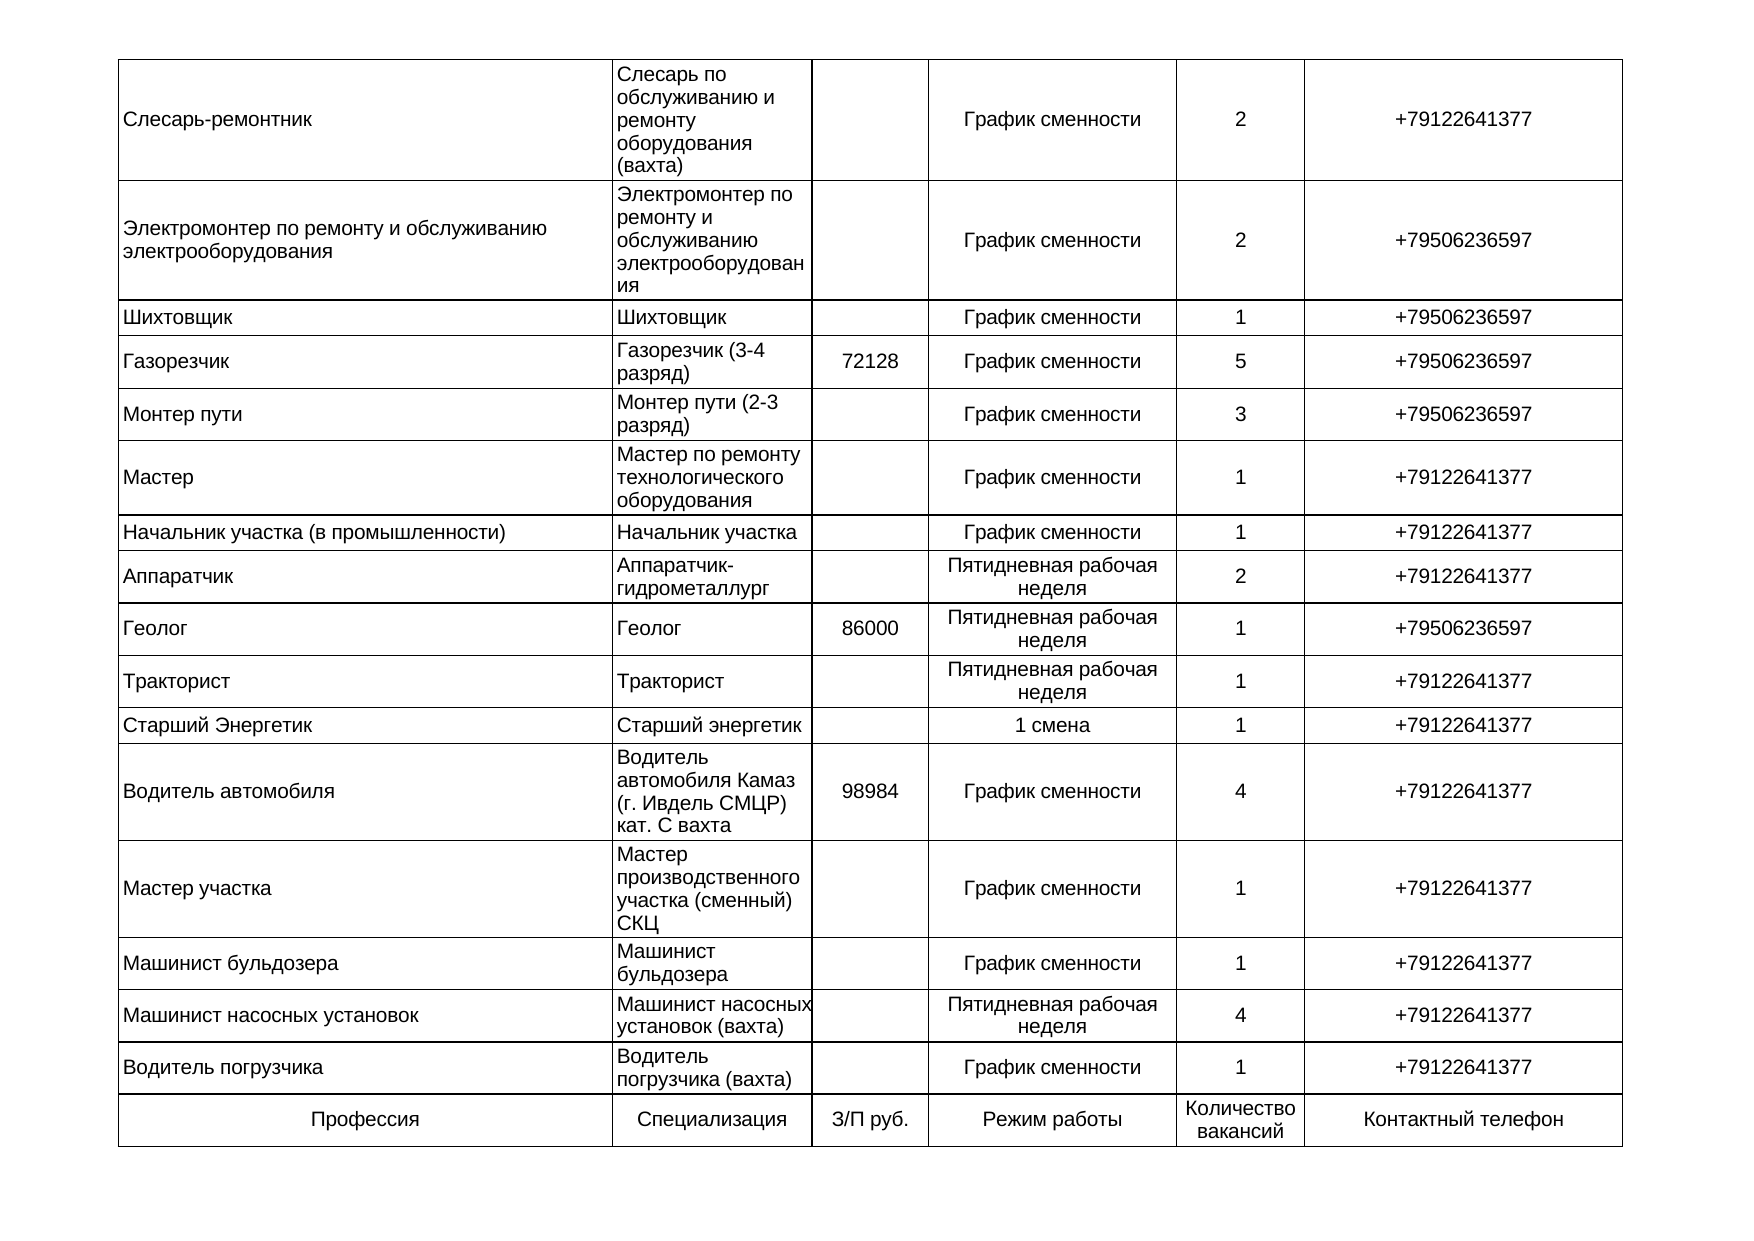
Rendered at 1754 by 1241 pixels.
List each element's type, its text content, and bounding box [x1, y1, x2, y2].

table_cell Количество вакансий [1177, 1095, 1304, 1146]
table_cell 1 [1177, 1043, 1304, 1093]
table_cell Профессия [119, 1095, 612, 1146]
table_cell +79122641377 [1305, 744, 1622, 840]
table_cell Слесарь по обслуживанию и ремонту оборудования (вахта) [613, 60, 811, 180]
table_cell Аппаратчик-гидрометаллург [613, 551, 811, 602]
table_cell Машинист насосных установок [119, 990, 612, 1041]
table_cell Тракторист [613, 656, 811, 707]
table_cell +79122641377 [1305, 516, 1622, 550]
table_cell Машинист бульдозера [119, 938, 612, 989]
table_cell [813, 516, 928, 550]
table_cell Слесарь-ремонтник [119, 60, 612, 180]
table_cell Электромонтер по ремонту и обслуживанию электрооборудования [613, 181, 811, 299]
table_cell 98984 [813, 744, 928, 840]
table_cell 1 [1177, 604, 1304, 654]
table_cell +79122641377 [1305, 656, 1622, 707]
table_cell Пятидневная рабочая неделя [929, 990, 1176, 1041]
table_cell [813, 990, 928, 1041]
table_cell [813, 841, 928, 937]
table_cell Водитель автомобиля [119, 744, 612, 840]
table_cell [813, 938, 928, 989]
table_cell Мастер участка [119, 841, 612, 937]
table_cell 1 [1177, 301, 1304, 335]
table_cell +79506236597 [1305, 336, 1622, 387]
table_cell 2 [1177, 551, 1304, 602]
table_cell Машинист бульдозера [613, 938, 811, 989]
table_cell Монтер пути [119, 389, 612, 440]
table_cell График сменности [929, 60, 1176, 180]
table_cell Водитель автомобиля Камаз (г. Ивдель СМЦР) кат. С вахта [613, 744, 811, 840]
table_cell [813, 389, 928, 440]
table_cell 1 [1177, 938, 1304, 989]
table_cell З/П руб. [813, 1095, 928, 1146]
table_cell +79506236597 [1305, 604, 1622, 654]
table_cell +79122641377 [1305, 1043, 1622, 1093]
table_cell 1 смена [929, 708, 1176, 743]
table_cell Мастер производственного участка (сменный) СКЦ [613, 841, 811, 937]
table_cell 5 [1177, 336, 1304, 387]
table_cell Шихтовщик [613, 301, 811, 335]
table_cell Геолог [119, 604, 612, 654]
table_cell [813, 656, 928, 707]
table_cell Геолог [613, 604, 811, 654]
table_cell +79506236597 [1305, 389, 1622, 440]
table_cell Специализация [613, 1095, 811, 1146]
table_cell Водитель погрузчика (вахта) [613, 1043, 811, 1093]
table_cell График сменности [929, 181, 1176, 299]
table_cell Машинист насосных установок (вахта) [613, 990, 811, 1041]
table_cell Мастер [119, 441, 612, 514]
table_cell Режим работы [929, 1095, 1176, 1146]
table_cell Шихтовщик [119, 301, 612, 335]
table_cell [813, 301, 928, 335]
table_cell Контактный телефон [1305, 1095, 1622, 1146]
table_cell График сменности [929, 938, 1176, 989]
table_cell График сменности [929, 336, 1176, 387]
table_cell Газорезчик (3-4 разряд) [613, 336, 811, 387]
table_cell +79506236597 [1305, 181, 1622, 299]
table_cell Пятидневная рабочая неделя [929, 656, 1176, 707]
table_cell График сменности [929, 441, 1176, 514]
table_cell 2 [1177, 181, 1304, 299]
table_cell 3 [1177, 389, 1304, 440]
table_cell [813, 551, 928, 602]
table_cell Старший Энергетик [119, 708, 612, 743]
table_cell 4 [1177, 990, 1304, 1041]
table_cell [813, 181, 928, 299]
table_cell 1 [1177, 708, 1304, 743]
table_cell 1 [1177, 516, 1304, 550]
table_cell Аппаратчик [119, 551, 612, 602]
table_cell Монтер пути (2-3 разряд) [613, 389, 811, 440]
table_cell График сменности [929, 1043, 1176, 1093]
table_cell Старший энергетик [613, 708, 811, 743]
table_cell +79122641377 [1305, 441, 1622, 514]
table_cell Электромонтер по ремонту и обслуживанию электрооборудования [119, 181, 612, 299]
table_cell График сменности [929, 301, 1176, 335]
table_cell Пятидневная рабочая неделя [929, 551, 1176, 602]
table_cell Газорезчик [119, 336, 612, 387]
table_cell 2 [1177, 60, 1304, 180]
table_cell +79122641377 [1305, 60, 1622, 180]
table_cell Начальник участка [613, 516, 811, 550]
table_cell Водитель погрузчика [119, 1043, 612, 1093]
table_cell 72128 [813, 336, 928, 387]
table_cell 86000 [813, 604, 928, 654]
table_cell 1 [1177, 841, 1304, 937]
table_cell +79122641377 [1305, 938, 1622, 989]
table_cell 1 [1177, 441, 1304, 514]
table_cell Начальник участка (в промышленности) [119, 516, 612, 550]
table_cell График сменности [929, 389, 1176, 440]
table_cell +79122641377 [1305, 551, 1622, 602]
table_cell +79122641377 [1305, 708, 1622, 743]
table_cell [813, 60, 928, 180]
table_cell [813, 1043, 928, 1093]
table_cell 1 [1177, 656, 1304, 707]
table_cell +79506236597 [1305, 301, 1622, 335]
table_cell Тракторист [119, 656, 612, 707]
table_cell [813, 708, 928, 743]
table_cell Пятидневная рабочая неделя [929, 604, 1176, 654]
table_cell График сменности [929, 516, 1176, 550]
table_cell График сменности [929, 841, 1176, 937]
table_cell +79122641377 [1305, 841, 1622, 937]
table_cell [813, 441, 928, 514]
table_cell 4 [1177, 744, 1304, 840]
table_cell Мастер по ремонту технологического оборудования [613, 441, 811, 514]
table_cell +79122641377 [1305, 990, 1622, 1041]
table_cell График сменности [929, 744, 1176, 840]
